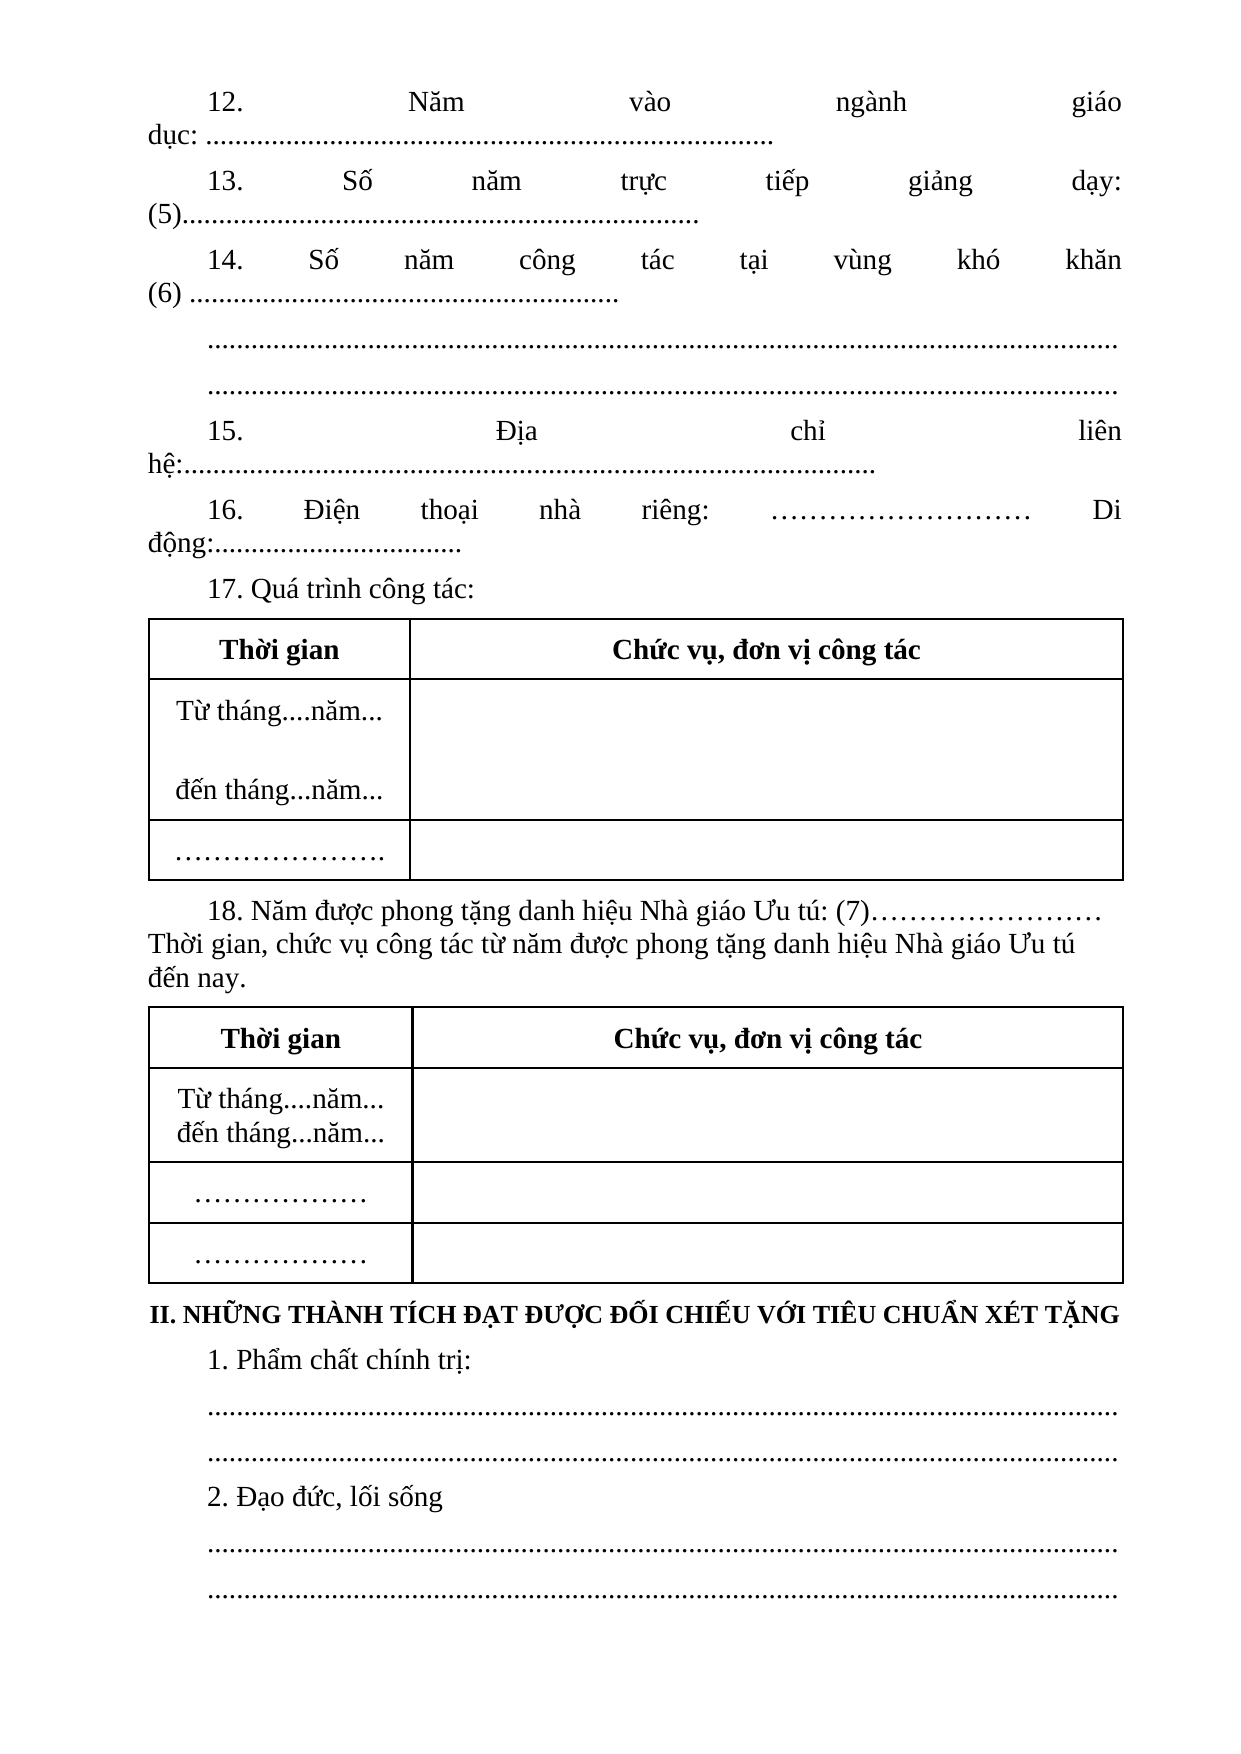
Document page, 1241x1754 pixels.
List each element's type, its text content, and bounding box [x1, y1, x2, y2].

table_cell ……………… [150, 1163, 411, 1222]
text ............................................................................................................................. [148, 368, 1122, 401]
table_header Thời gian [150, 1008, 411, 1067]
table_cell [411, 821, 1122, 879]
text 1. Phẩm chất chính trị: [148, 1343, 1122, 1376]
text 2. Đạo đức, lối sống [148, 1480, 1122, 1513]
text 16. Điện thoại nhà riêng: ……………………… Di động:.................................. [148, 493, 1122, 559]
table_cell [414, 1163, 1122, 1222]
table_cell Từ tháng....năm... đến tháng...năm... [150, 680, 409, 818]
table_header Thời gian [150, 620, 409, 678]
text ............................................................................................................................. [148, 1572, 1122, 1605]
table_cell [414, 1069, 1122, 1161]
text ............................................................................................................................. [148, 1526, 1122, 1559]
table_cell …………………. [150, 821, 409, 879]
table_cell [411, 680, 1122, 818]
table_cell [414, 1224, 1122, 1282]
table_header Chức vụ, đơn vị công tác [414, 1008, 1122, 1067]
table_cell Từ tháng....năm... đến tháng...năm... [150, 1069, 411, 1161]
text ............................................................................................................................. [148, 1388, 1122, 1422]
text 15. Địa chỉ liên hệ:............................................................................................... [148, 413, 1122, 480]
text ............................................................................................................................. [148, 322, 1122, 355]
text 12. Năm vào ngành giáo dục: .............................................................................. [148, 84, 1122, 151]
text 17. Quá trình công tác: [148, 572, 1122, 605]
text 13. Số năm trực tiếp giảng dạy: (5)....................................................................... [148, 163, 1122, 230]
text 14. Số năm công tác tại vùng khó khăn (6) ........................................................... [148, 243, 1122, 309]
text ............................................................................................................................. [148, 1434, 1122, 1468]
table_cell ……………… [150, 1224, 411, 1282]
table_header Chức vụ, đơn vị công tác [411, 620, 1122, 678]
text 18. Năm được phong tặng danh hiệu Nhà giáo Ưu tú: (7)…………………… Thời gian, chức vụ công tác từ năm được phong tặng danh hiệu Nhà giáo Ưu tú đến nay. [148, 894, 1122, 994]
text II. NHỮNG THÀNH TÍCH ĐẠT ĐƯỢC ĐỐI CHIẾU VỚI TIÊU CHUẨN XÉT TẶNG [148, 1297, 1122, 1330]
